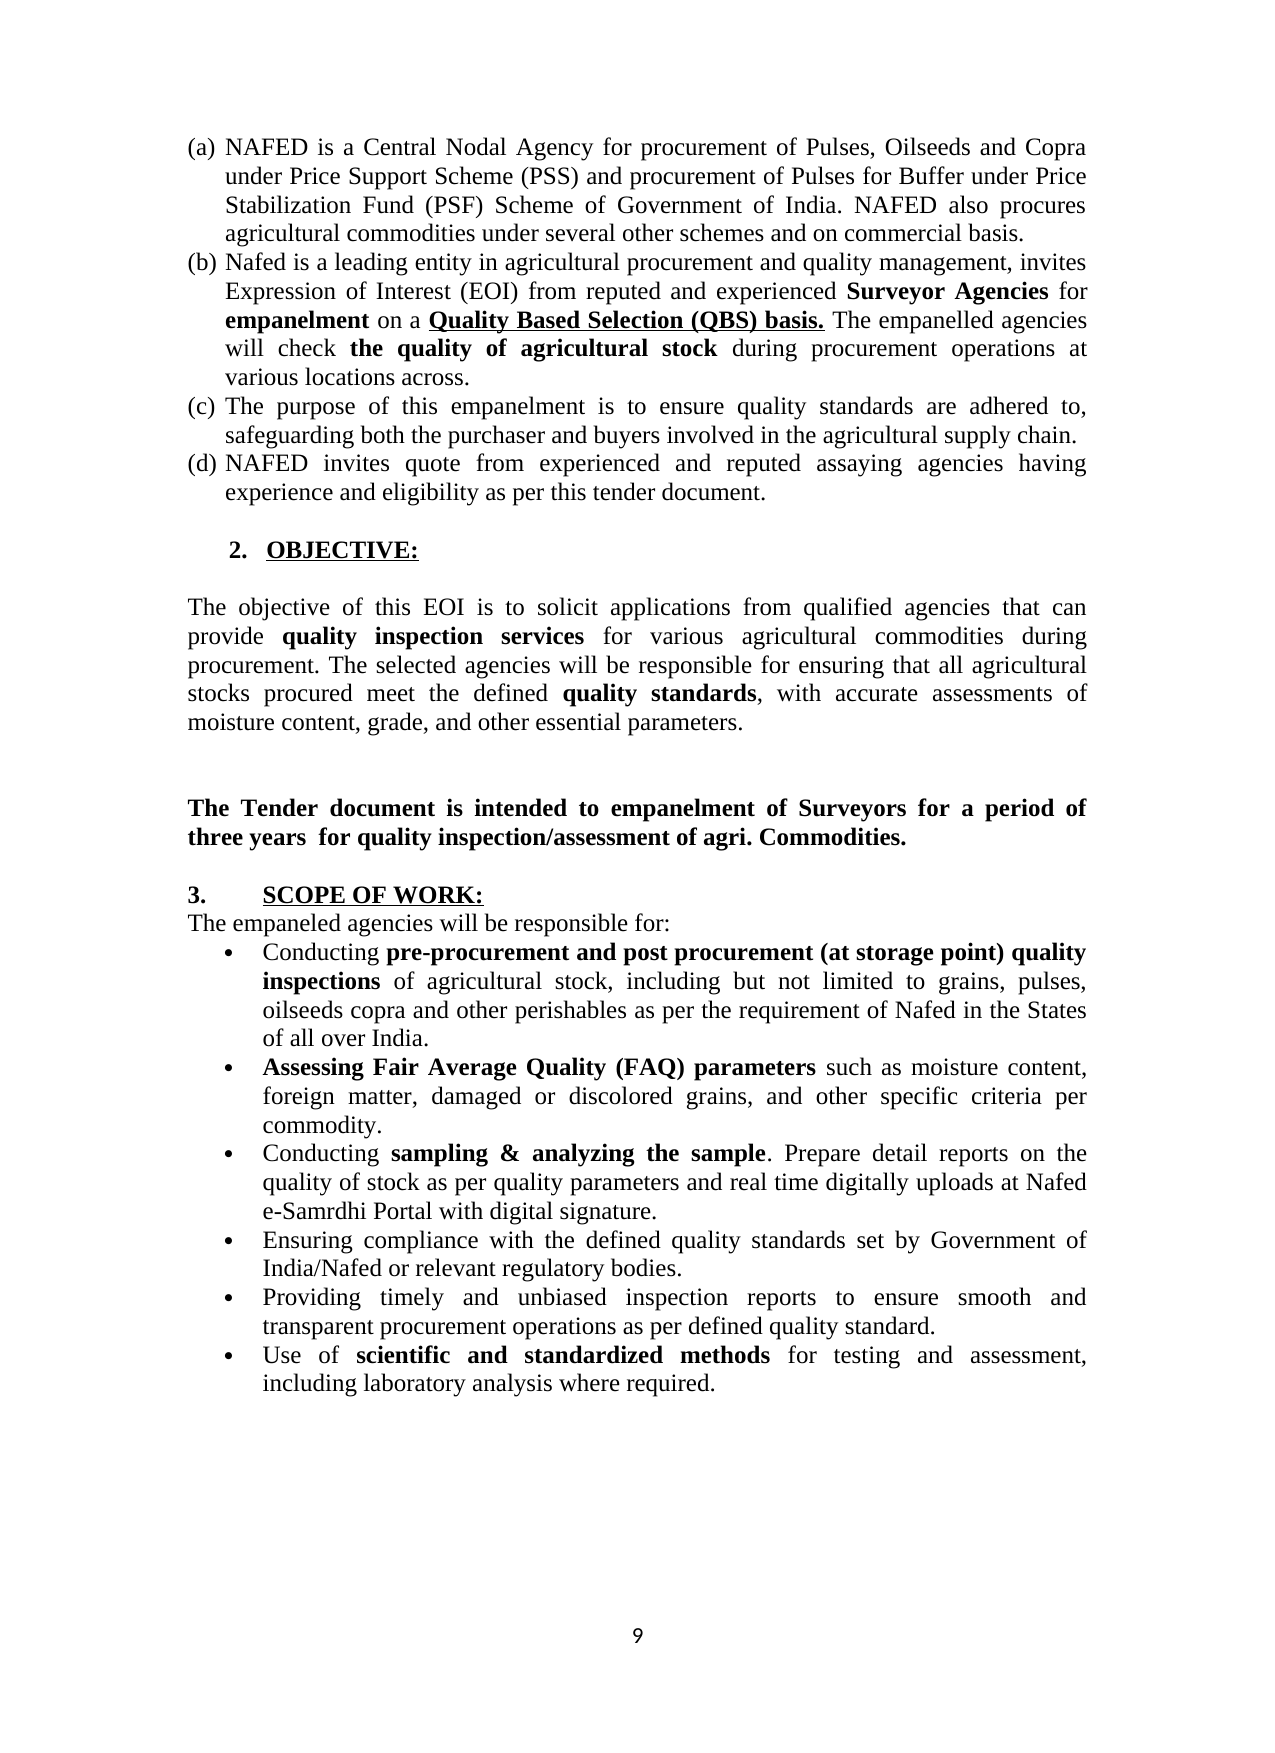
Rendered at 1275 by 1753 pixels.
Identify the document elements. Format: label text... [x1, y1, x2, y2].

list Nafed is a leading entity in agricultural procurement and quality management, invites Expression of Interest (EOI) from reputed and experienced Surveyor Agencies for empanelment on a Quality Based Selection (QBS) basis. The empanelled agencies will check the quality of agricultural stock during procurement operations at various locations across. [187, 247, 1087, 391]
list OBJECTIVE: [228, 535, 1087, 563]
list Conducting sampling & analyzing the sample. Prepare detail reports on the quality of stock as per quality parameters and real time digitally uploads at Nafed e-Samrdhi Portal with digital signature. [225, 1138, 1087, 1225]
text The objective of this EOI is to solicit applications from qualified agencies that can provide quality inspection services for various agricultural commodities during procurement. The selected agencies will be responsible for ensuring that all agricultural stocks procured meet the defined quality standards, with accurate assessments of moisture content, grade, and other essential parameters. [187, 592, 1087, 736]
list Conducting pre-procurement and post procurement (at storage point) quality inspections of agricultural stock, including but not limited to grains, pulses, oilseeds copra and other perishables as per the requirement of Nafed in the States of all over India. [225, 937, 1087, 1052]
text The Tender document is intended to empanelment of Surveyors for a period of three years for quality inspection/assessment of agri. Commodities. [187, 793, 1087, 851]
list NAFED is a Central Nodal Agency for procurement of Pulses, Oilseeds and Copra under Price Support Scheme (PSS) and procurement of Pulses for Buffer under Price Stabilization Fund (PSF) Scheme of Government of India. NAFED also procures agricultural commodities under several other schemes and on commercial basis. [187, 132, 1087, 247]
list Assessing Fair Average Quality (FAQ) parameters such as moisture content, foreign matter, damaged or discolored grains, and other specific criteria per commodity. [225, 1052, 1087, 1138]
text 3. SCOPE OF WORK: [187, 880, 1087, 908]
list Use of scientific and standardized methods for testing and assessment, including laboratory analysis where required. [225, 1340, 1087, 1397]
list NAFED invites quote from experienced and reputed assaying agencies having experience and eligibility as per this tender document. [187, 448, 1087, 506]
list The purpose of this empanelment is to ensure quality standards are adhered to, safeguarding both the purchaser and buyers involved in the agricultural supply chain. [187, 391, 1087, 448]
list Providing timely and unbiased inspection reports to ensure smooth and transparent procurement operations as per defined quality standard. [225, 1282, 1087, 1340]
list Ensuring compliance with the defined quality standards set by Government of India/Nafed or relevant regulatory bodies. [225, 1225, 1087, 1282]
text The empaneled agencies will be responsible for: [187, 908, 1087, 937]
